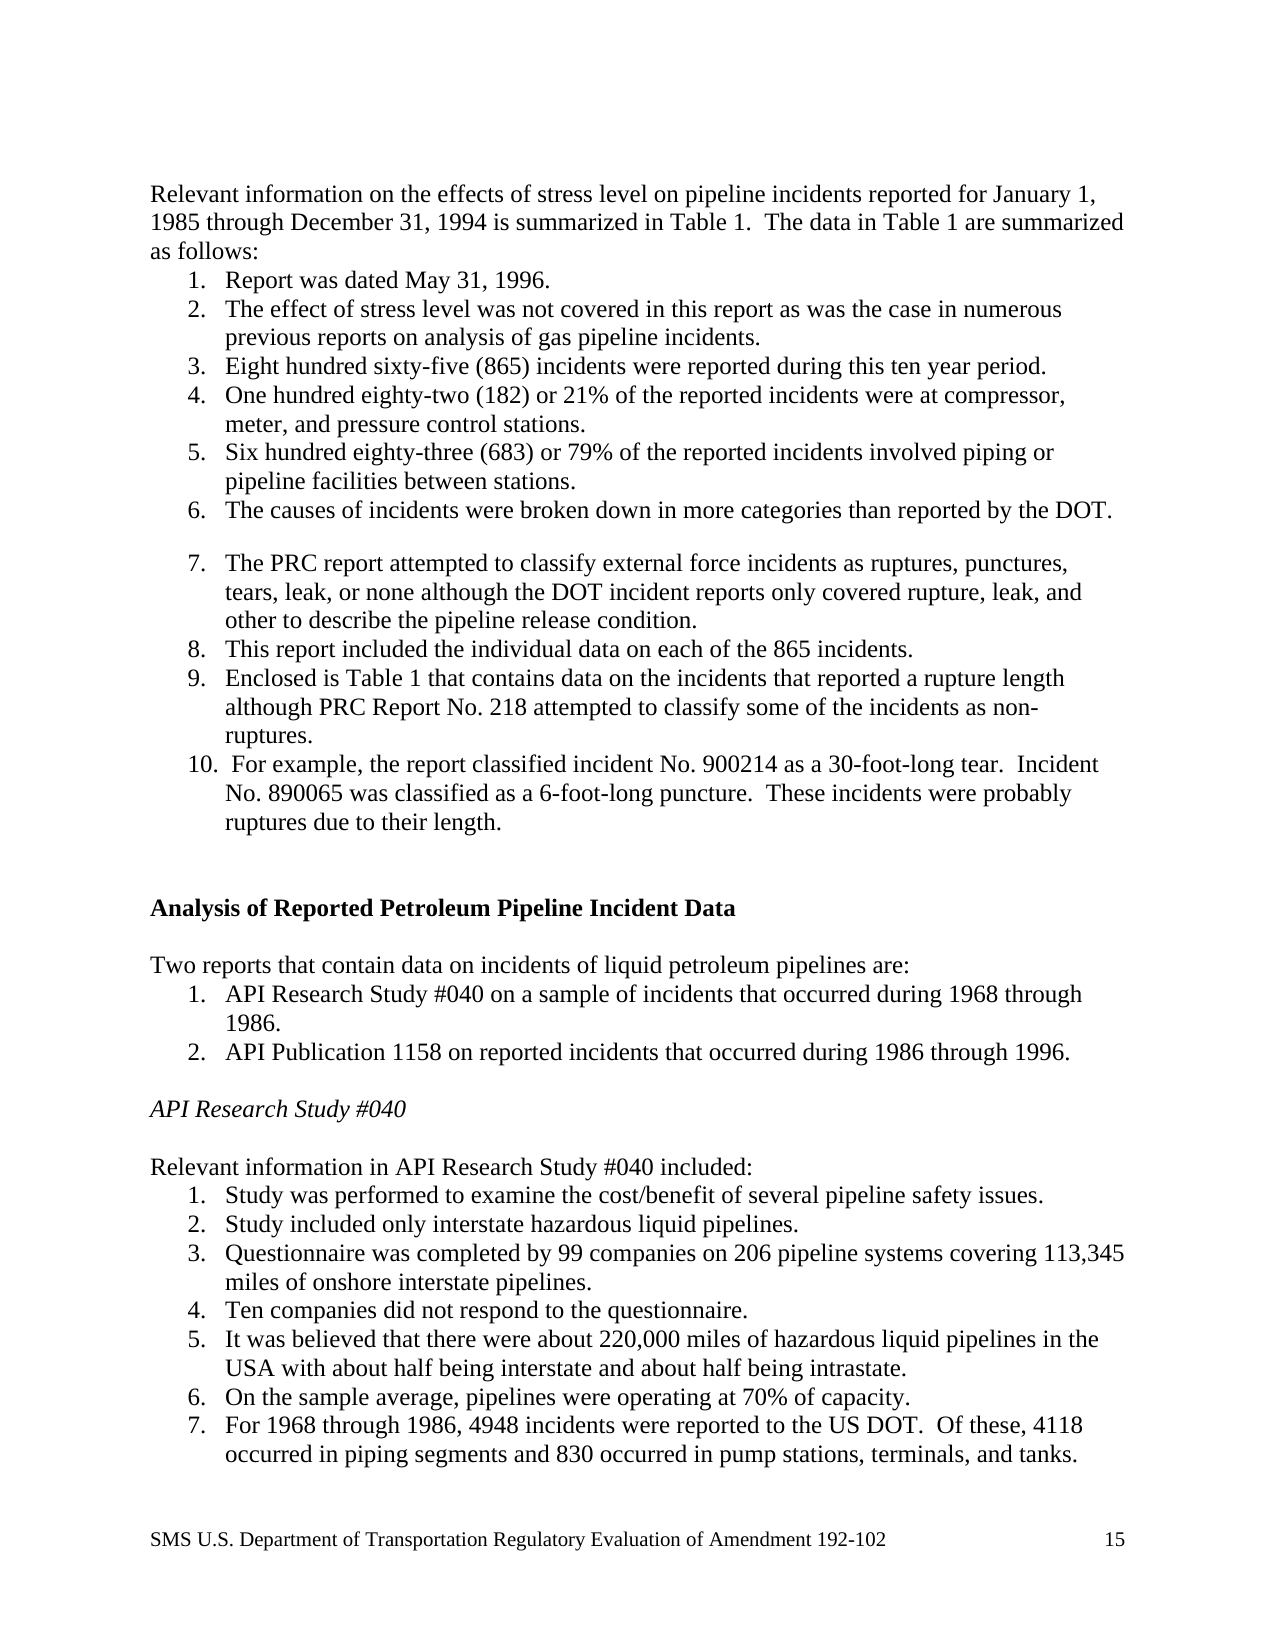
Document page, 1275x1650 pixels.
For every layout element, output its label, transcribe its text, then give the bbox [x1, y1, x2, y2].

list API Research Study #040 on a sample of incidents that occurred during 1968 through 1986. [187, 979, 1125, 1037]
text API Research Study #040 [150, 1094, 1125, 1123]
list The effect of stress level was not covered in this report as was the case in numerous previous reports on analysis of gas pipeline incidents. [187, 294, 1125, 351]
list It was believed that there were about 220,000 miles of hazardous liquid pipelines in the USA with about half being interstate and about half being intrastate. [187, 1324, 1125, 1382]
list Six hundred eighty-three (683) or 79% of the reported incidents involved piping or pipeline facilities between stations. [187, 437, 1125, 495]
text Relevant information in API Research Study #040 included: [150, 1152, 1125, 1180]
list Study was performed to examine the cost/benefit of several pipeline safety issues. [187, 1180, 1125, 1209]
list Report was dated May 31, 1996. [187, 265, 1125, 294]
list For example, the report classified incident No. 900214 as a 30-foot-long tear. Incident No. 890065 was classified as a 6-foot-long puncture. These incidents were probably ruptures due to their length. [187, 749, 1125, 835]
list API Publication 1158 on reported incidents that occurred during 1986 through 1996. [187, 1037, 1125, 1065]
list Enclosed is Table 1 that contains data on the incidents that reported a rupture length although PRC Report No. 218 attempted to classify some of the incidents as non-ruptures. [187, 663, 1125, 749]
list Questionnaire was completed by 99 companies on 206 pipeline systems covering 113,345 miles of onshore interstate pipelines. [187, 1238, 1125, 1295]
list The causes of incidents were broken down in more categories than reported by the DOT. [187, 495, 1125, 548]
text Analysis of Reported Petroleum Pipeline Incident Data [150, 893, 1125, 922]
list This report included the individual data on each of the 865 incidents. [187, 634, 1125, 663]
list One hundred eighty-two (182) or 21% of the reported incidents were at compressor, meter, and pressure control stations. [187, 380, 1125, 437]
list Eight hundred sixty-five (865) incidents were reported during this ten year period. [187, 351, 1125, 380]
list Study included only interstate hazardous liquid pipelines. [187, 1209, 1125, 1238]
list The PRC report attempted to classify external force incidents as ruptures, punctures, tears, leak, or none although the DOT incident reports only covered rupture, leak, and other to describe the pipeline release condition. [187, 548, 1125, 634]
list For 1968 through 1986, 4948 incidents were reported to the US DOT. Of these, 4118 occurred in piping segments and 830 occurred in pump stations, terminals, and tanks. [187, 1410, 1125, 1468]
list Ten companies did not respond to the questionnaire. [187, 1295, 1125, 1324]
text Relevant information on the effects of stress level on pipeline incidents reported for January 1, 1985 through December 31, 1994 is summarized in Table 1. The data in Table 1 are summarized as follows: [150, 179, 1125, 265]
list On the sample average, pipelines were operating at 70% of capacity. [187, 1382, 1125, 1410]
text Two reports that contain data on incidents of liquid petroleum pipelines are: [150, 950, 1125, 979]
